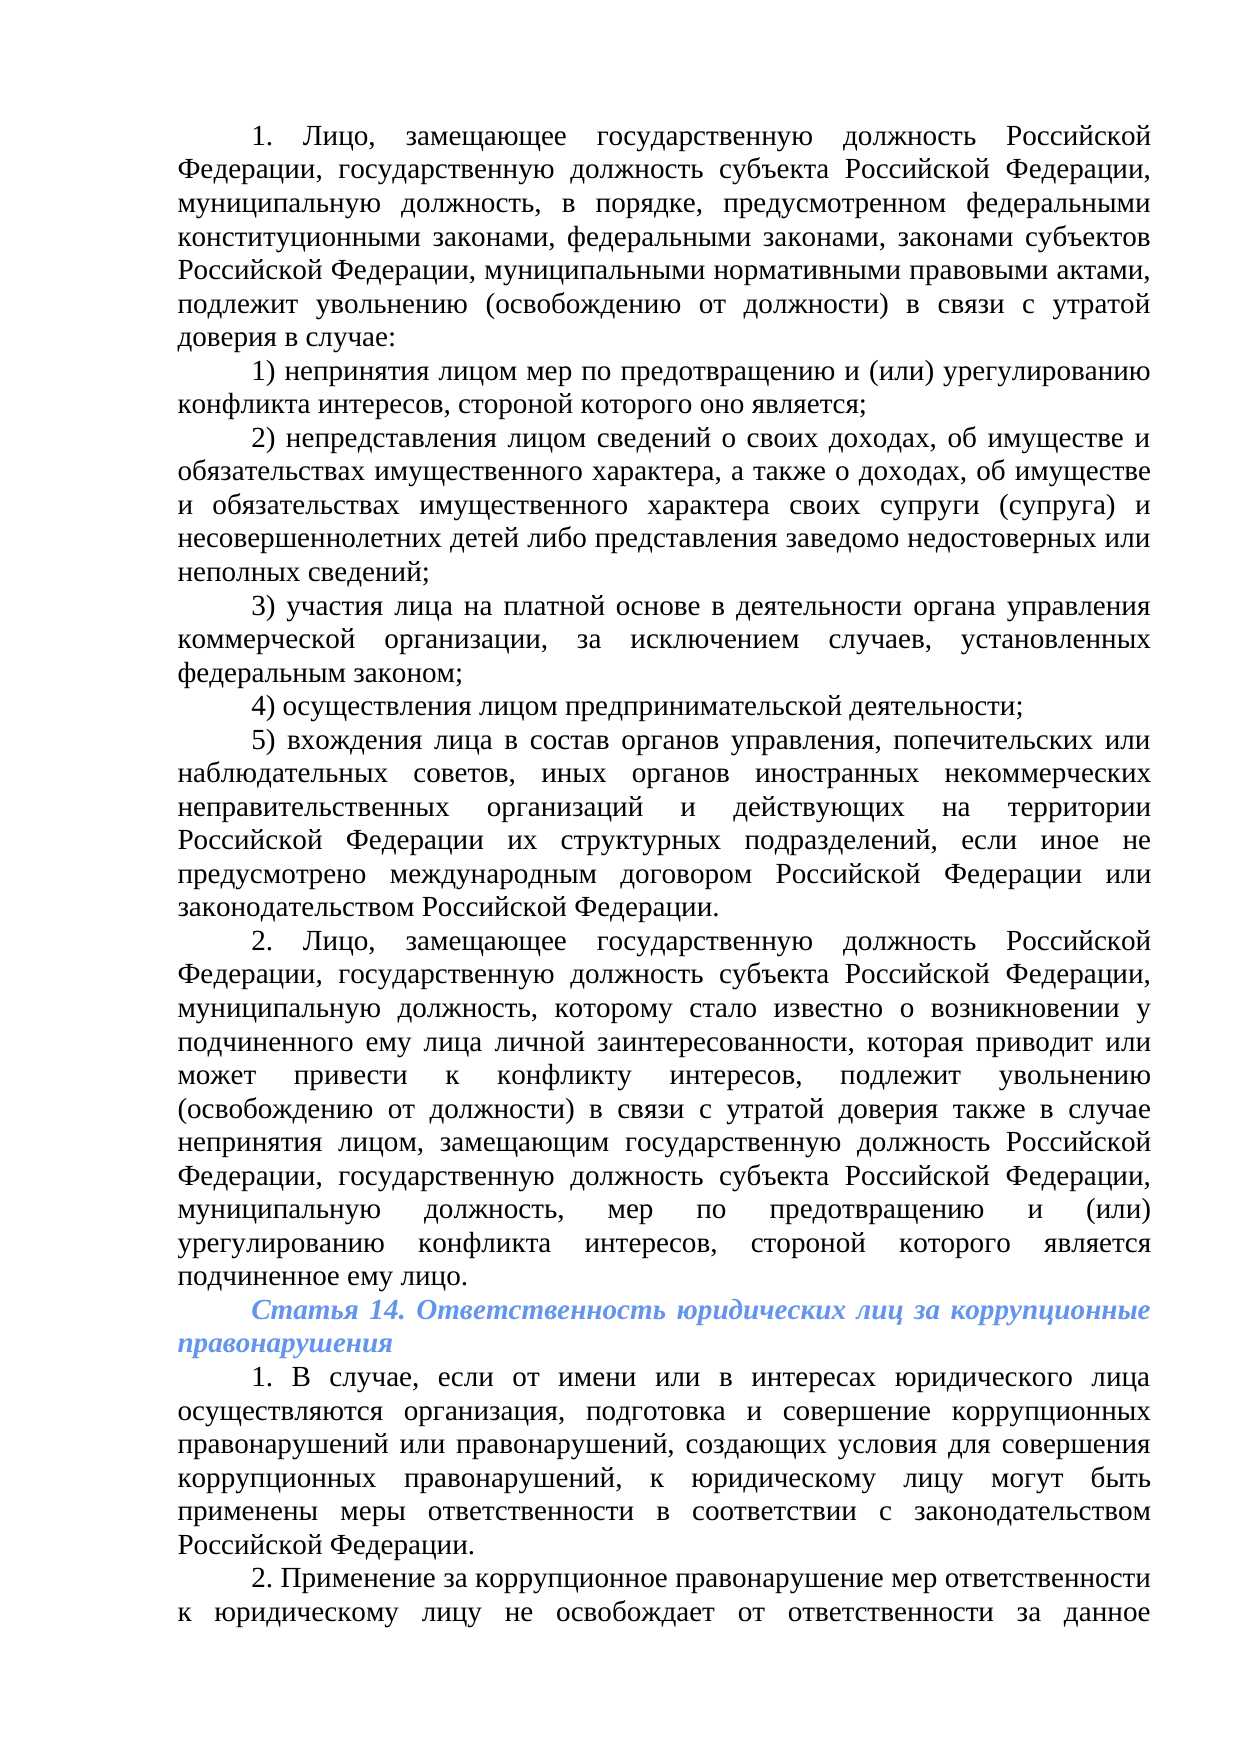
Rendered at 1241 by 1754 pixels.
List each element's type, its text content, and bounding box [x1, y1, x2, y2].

text 3) участия лица на платной основе в деятельности органа управления коммерческой организации, за исключением случаев, установленных федеральным законом; [177, 588, 1152, 688]
text 1) непринятия лицом мер по предотвращению и (или) урегулированию конфликта интересов, стороной которого оно является; [177, 353, 1152, 420]
text 5) вхождения лица в состав органов управления, попечительских или наблюдательных советов, иных органов иностранных некоммерческих неправительственных организаций и действующих на территории Российской Федерации их структурных подразделений, если иное не предусмотрено международным договором Российской Федерации или законодательством Российской Федерации. [177, 722, 1152, 923]
text 4) осуществления лицом предпринимательской деятельности; [177, 688, 1152, 722]
text 2) непредставления лицом сведений о своих доходах, об имуществе и обязательствах имущественного характера, а также о доходах, об имуществе и обязательствах имущественного характера своих супруги (супруга) и несовершеннолетних детей либо представления заведомо недостоверных или неполных сведений; [177, 420, 1152, 588]
text 1. Лицо, замещающее государственную должность Российской Федерации, государственную должность субъекта Российской Федерации, муниципальную должность, в порядке, предусмотренном федеральными конституционными законами, федеральными законами, законами субъектов Российской Федерации, муниципальными нормативными правовыми актами, подлежит увольнению (освобождению от должности) в связи с утратой доверия в случае: [177, 118, 1152, 353]
subtitle Статья 14. Ответственность юридических лиц за коррупционные правонарушения [177, 1292, 1152, 1359]
text 2. Лицо, замещающее государственную должность Российской Федерации, государственную должность субъекта Российской Федерации, муниципальную должность, которому стало известно о возникновении у подчиненного ему лица личной заинтересованности, которая приводит или может привести к конфликту интересов, подлежит увольнению (освобождению от должности) в связи с утратой доверия также в случае непринятия лицом, замещающим государственную должность Российской Федерации, государственную должность субъекта Российской Федерации, муниципальную должность, мер по предотвращению и (или) урегулированию конфликта интересов, стороной которого является подчиненное ему лицо. [177, 923, 1152, 1292]
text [177, 1560, 1152, 1627]
text 1. В случае, если от имени или в интересах юридического лица осуществляются организация, подготовка и совершение коррупционных правонарушений или правонарушений, создающих условия для совершения коррупционных правонарушений, к юридическому лицу могут быть применены меры ответственности в соответствии с законодательством Российской Федерации. [177, 1359, 1152, 1560]
